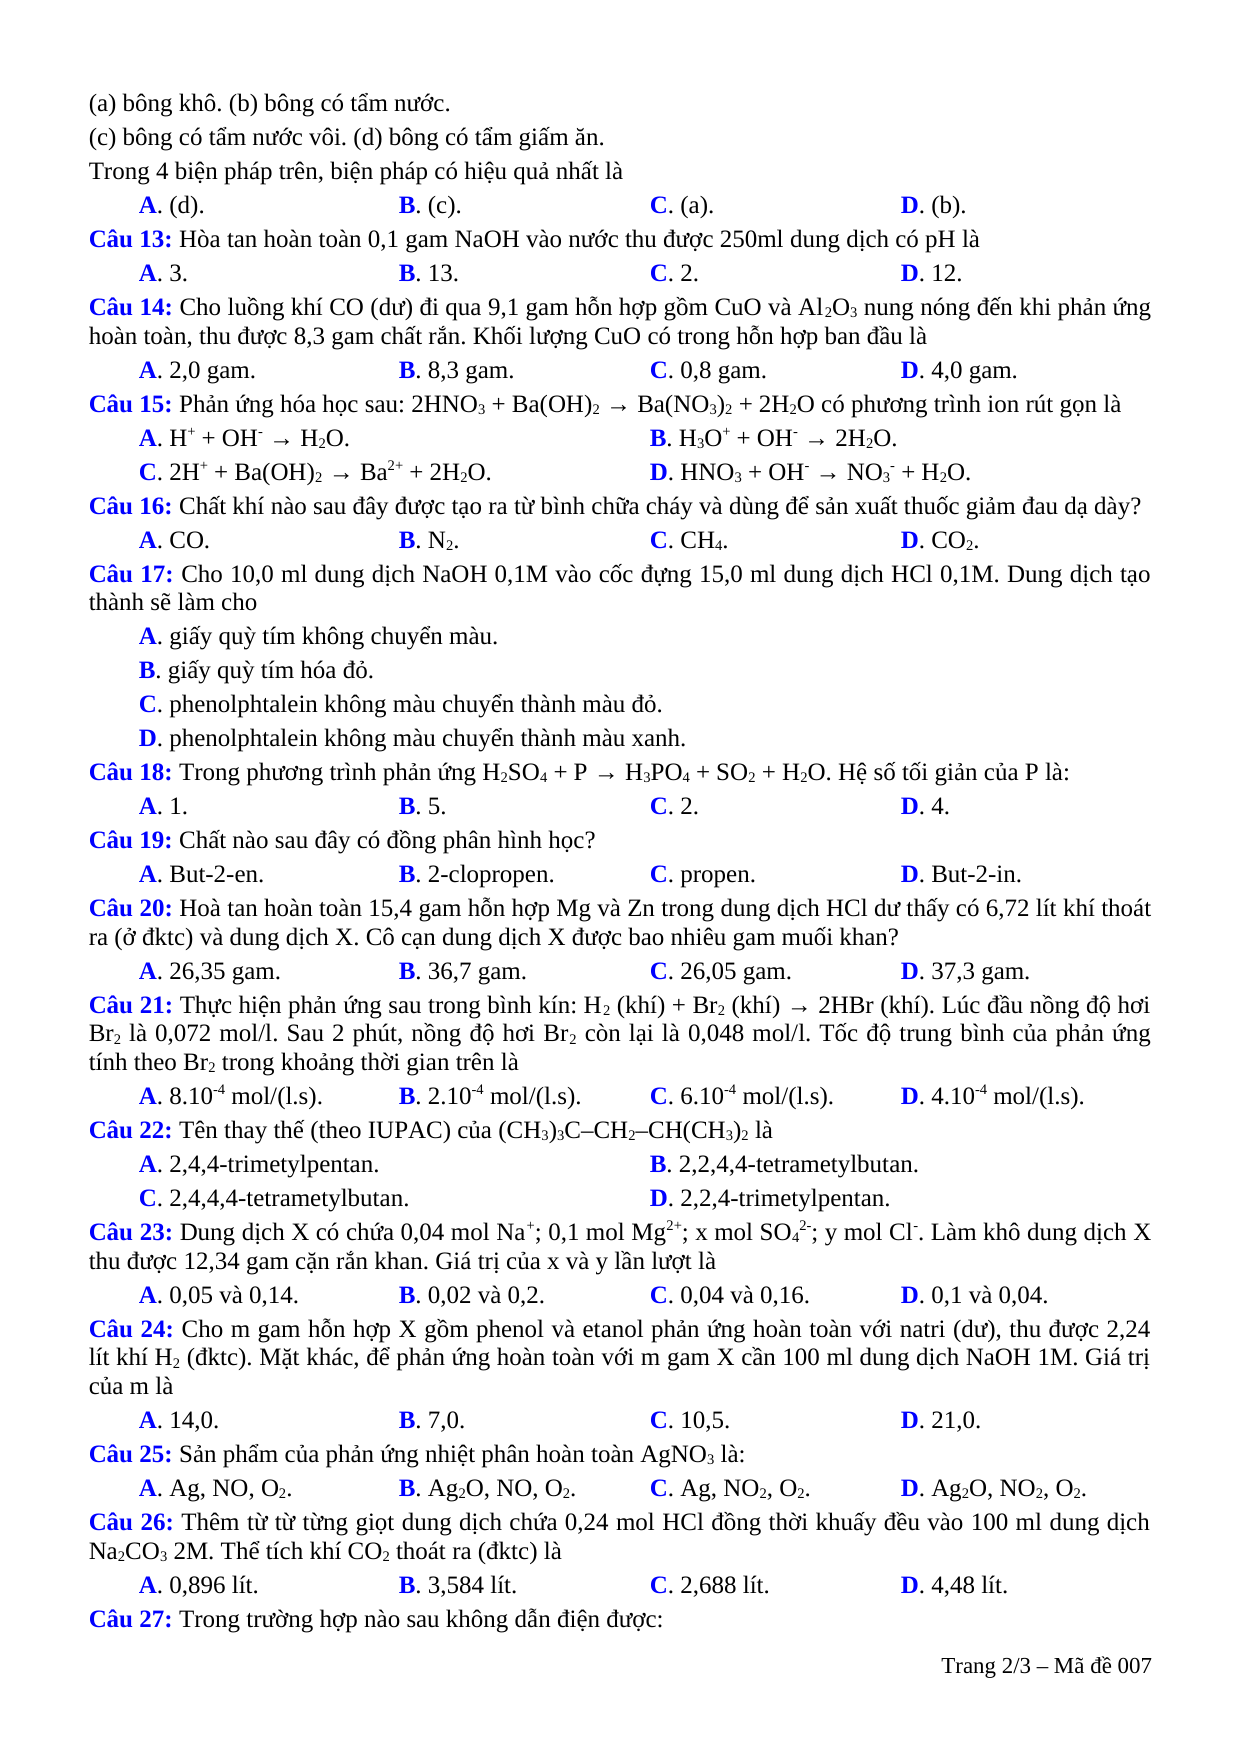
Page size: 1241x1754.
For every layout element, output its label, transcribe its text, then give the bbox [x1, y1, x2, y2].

text A. 8.10-4 mol/(l.s). B. 2.10-4 mol/(l.s). C. 6.10-4 mol/(l.s). D. 4.10-4 mol/(l.s). [88, 1081, 1152, 1110]
text Câu 22: Tên thay thế (theo IUPAC) của (CH3)3C–CH2–CH(CH3)2 là [88, 1115, 1152, 1144]
text D. phenolphtalein không màu chuyển thành màu xanh. [88, 723, 1152, 752]
text B. giấy quỳ tím hóa đỏ. [88, 655, 1152, 684]
text Câu 21: Thực hiện phản ứng sau trong bình kín: H2 (khí) + Br2 (khí) → 2HBr (khí). Lúc đầu nồng độ hơi Br2 là 0,072 mol/l. Sau 2 phút, nồng độ hơi Br2 còn lại là 0,048 mol/l. Tốc độ trung bình của phản ứng tính theo Br2 trong khoảng thời gian trên là [88, 990, 1152, 1076]
text Câu 15: Phản ứng hóa học sau: 2HNO3 + Ba(OH)2 → Ba(NO3)2 + 2H2O có phương trình ion rút gọn là [88, 389, 1152, 418]
text C. 2H+ + Ba(OH)2 → Ba2+ + 2H2O. D. HNO3 + OH- → NO3- + H2O. [88, 457, 1152, 486]
text Câu 25: Sản phẩm của phản ứng nhiệt phân hoàn toàn AgNO3 là: [88, 1439, 1152, 1468]
text Trong 4 biện pháp trên, biện pháp có hiệu quả nhất là [88, 156, 1152, 185]
text (c) bông có tẩm nước vôi. (d) bông có tẩm giấm ăn. [88, 122, 1152, 151]
text C. 2,4,4,4-tetrametylbutan. D. 2,2,4-trimetylpentan. [88, 1183, 1152, 1212]
text Câu 20: Hoà tan hoàn toàn 15,4 gam hỗn hợp Mg và Zn trong dung dịch HCl dư thấy có 6,72 lít khí thoát ra (ở đktc) và dung dịch X. Cô cạn dung dịch X được bao nhiêu gam muối khan? [88, 893, 1152, 951]
text Câu 14: Cho luồng khí CO (dư) đi qua 9,1 gam hỗn hợp gồm CuO và Al2O3 nung nóng đến khi phản ứng hoàn toàn, thu được 8,3 gam chất rắn. Khối lượng CuO có trong hỗn hợp ban đầu là [88, 292, 1152, 350]
text A. Ag, NO, O2. B. Ag2O, NO, O2. C. Ag, NO2, O2. D. Ag2O, NO2, O2. [88, 1473, 1152, 1502]
text C. phenolphtalein không màu chuyển thành màu đỏ. [88, 689, 1152, 718]
text A. But-2-en. B. 2-clopropen. C. propen. D. But-2-in. [88, 859, 1152, 888]
text Câu 17: Cho 10,0 ml dung dịch NaOH 0,1M vào cốc đựng 15,0 ml dung dịch HCl 0,1M. Dung dịch tạo thành sẽ làm cho [88, 559, 1152, 616]
text Câu 18: Trong phương trình phản ứng H2SO4 + P → H3PO4 + SO2 + H2O. Hệ số tối giản của P là: [88, 757, 1152, 786]
text A. 2,4,4-trimetylpentan. B. 2,2,4,4-tetrametylbutan. [88, 1149, 1152, 1178]
text A. H+ + OH- → H2O. B. H3O+ + OH- → 2H2O. [88, 423, 1152, 452]
text Câu 26: Thêm từ từ từng giọt dung dịch chứa 0,24 mol HCl đồng thời khuấy đều vào 100 ml dung dịch Na2CO3 2M. Thể tích khí CO2 thoát ra (đktc) là [88, 1507, 1152, 1564]
text A. 26,35 gam. B. 36,7 gam. C. 26,05 gam. D. 37,3 gam. [88, 956, 1152, 984]
text Câu 27: Trong trường hợp nào sau không dẫn điện được: [88, 1604, 1152, 1632]
text Câu 24: Cho m gam hỗn hợp X gồm phenol và etanol phản ứng hoàn toàn với natri (dư), thu được 2,24 lít khí H2 (đktc). Mặt khác, để phản ứng hoàn toàn với m gam X cần 100 ml dung dịch NaOH 1M. Giá trị của m là [88, 1314, 1152, 1400]
text A. 2,0 gam. B. 8,3 gam. C. 0,8 gam. D. 4,0 gam. [88, 355, 1152, 384]
text A. giấy quỳ tím không chuyển màu. [88, 621, 1152, 650]
text A. (d). B. (c). C. (a). D. (b). [88, 190, 1152, 219]
text Câu 23: Dung dịch X có chứa 0,04 mol Na+; 0,1 mol Mg2+; x mol SO42-; y mol Cl-. Làm khô dung dịch X thu được 12,34 gam cặn rắn khan. Giá trị của x và y lần lượt là [88, 1217, 1152, 1274]
text A. 1. B. 5. C. 2. D. 4. [88, 791, 1152, 820]
text A. 0,05 và 0,14. B. 0,02 và 0,2. C. 0,04 và 0,16. D. 0,1 và 0,04. [88, 1280, 1152, 1308]
text A. 0,896 lít. B. 3,584 lít. C. 2,688 lít. D. 4,48 lít. [88, 1570, 1152, 1598]
text A. 3. B. 13. C. 2. D. 12. [88, 258, 1152, 287]
text Câu 19: Chất nào sau đây có đồng phân hình học? [88, 825, 1152, 854]
text Câu 16: Chất khí nào sau đây được tạo ra từ bình chữa cháy và dùng để sản xuất thuốc giảm đau dạ dày? [88, 491, 1152, 519]
text Câu 13: Hòa tan hoàn toàn 0,1 gam NaOH vào nước thu được 250ml dung dịch có pH là [88, 224, 1152, 253]
text (a) bông khô. (b) bông có tẩm nước. [88, 88, 1152, 117]
text A. CO. B. N2. C. CH4. D. CO2. [88, 525, 1152, 553]
text A. 14,0. B. 7,0. C. 10,5. D. 21,0. [88, 1405, 1152, 1434]
